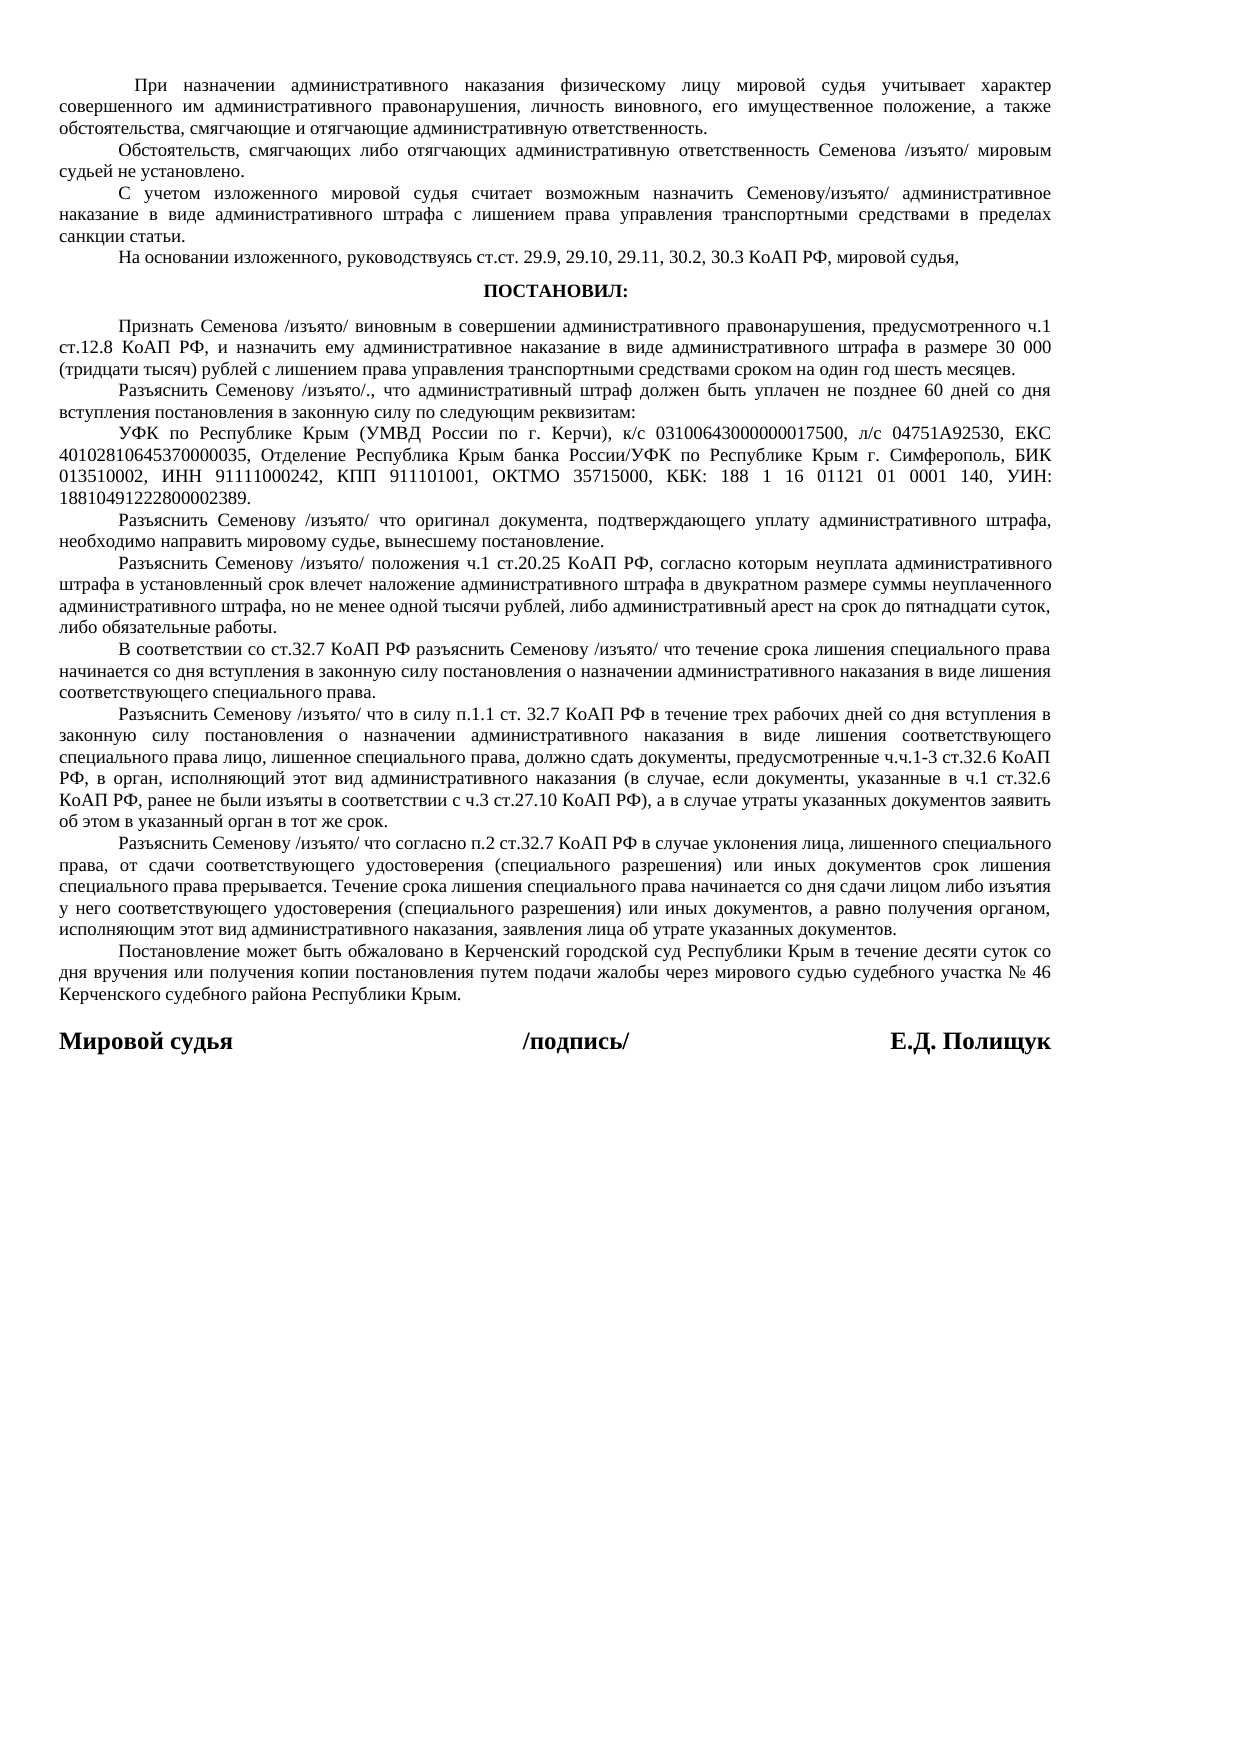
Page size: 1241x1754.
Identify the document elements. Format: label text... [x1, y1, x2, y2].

text Постановление может быть обжаловано в Керченский городской суд Республики Крым в течение десяти суток со дня вручения или получения копии постановления путем подачи жалобы через мирового судью судебного участка № 46 Керченского судебного района Республики Крым. [59, 940, 1053, 1004]
text Обстоятельств, смягчающих либо отягчающих административную ответственность Семенова /изъято/ мировым судьей не установлено. [59, 138, 1053, 182]
text Разъяснить Семенову /изъято/., что административный штраф должен быть уплачен не позднее 60 дней со дня вступления постановления в законную силу по следующим реквизитам: [59, 379, 1053, 422]
text При назначении административного наказания физическому лицу мировой судья учитывает характер совершенного им административного правонарушения, личность виновного, его имущественное положение, а также обстоятельства, смягчающие и отягчающие административную ответственность. [59, 74, 1053, 138]
text Разъяснить Семенову /изъято/ что согласно п.2 ст.32.7 КоАП РФ в случае уклонения лица, лишенного специального права, от сдачи соответствующего удостоверения (специального разрешения) или иных документов срок лишения специального права прерывается. Течение срока лишения специального права начинается со дня сдачи лицом либо изъятия у него соответствующего удостоверения (специального разрешения) или иных документов, а равно получения органом, исполняющим этот вид административного наказания, заявления лица об утрате указанных документов. [59, 832, 1053, 940]
text Признать Семенова /изъято/ виновным в совершении административного правонарушения, предусмотренного ч.1 ст.12.8 КоАП РФ, и назначить ему административное наказание в виде административного штрафа в размере 30 000 (тридцати тысяч) рублей с лишением права управления транспортными средствами сроком на один год шесть месяцев. [59, 314, 1053, 379]
text Разъяснить Семенову /изъято/ что в силу п.1.1 ст. 32.7 КоАП РФ в течение трех рабочих дней со дня вступления в законную силу постановления о назначении административного наказания в виде лишения соответствующего специального права лицо, лишенное специального права, должно сдать документы, предусмотренные ч.ч.1-3 ст.32.6 КоАП РФ, в орган, исполняющий этот вид административного наказания (в случае, если документы, указанные в ч.1 ст.32.6 КоАП РФ, ранее не были изъяты в соответствии с ч.3 ст.27.10 КоАП РФ), а в случае утраты указанных документов заявить об этом в указанный орган в тот же срок. [59, 703, 1053, 832]
text Разъяснить Семенову /изъято/ положения ч.1 ст.20.25 КоАП РФ, согласно которым неуплата административного штрафа в установленный срок влечет наложение административного штрафа в двукратном размере суммы неуплаченного административного штрафа, но не менее одной тысячи рублей, либо административный арест на срок до пятнадцати суток, либо обязательные работы. [59, 552, 1053, 638]
text В соответствии со ст.32.7 КоАП РФ разъяснить Семенову /изъято/ что течение срока лишения специального права начинается со дня вступления в законную силу постановления о назначении административного наказания в виде лишения соответствующего специального права. [59, 638, 1053, 703]
text УФК по Республике Крым (УМВД России по г. Керчи), к/с 03100643000000017500, л/с 04751А92530, ЕКС 40102810645370000035, Отделение Республика Крым банка России/УФК по Республике Крым г. Симферополь, БИК 013510002, ИНН 91111000242, КПП 911101001, ОКТМО 35715000, КБК: 188 1 16 01121 01 0001 140, УИН: 18810491222800002389. [59, 422, 1053, 508]
text На основании изложенного, руководствуясь ст.ст. 29.9, 29.10, 29.11, 30.2, 30.3 КоАП РФ, мировой судья, [59, 246, 1053, 268]
text С учетом изложенного мировой судья считает возможным назначить Семенову/изъято/ административное наказание в виде административного штрафа с лишением права управления транспортными средствами в пределах санкции статьи. [59, 182, 1053, 246]
text ПОСТАНОВИЛ: [59, 280, 1053, 302]
text Разъяснить Семенову /изъято/ что оригинал документа, подтверждающего уплату административного штрафа, необходимо направить мировому судье, вынесшему постановление. [59, 508, 1053, 552]
text Мировой судья /подпись/ Е.Д. Полищук [59, 1026, 1053, 1055]
